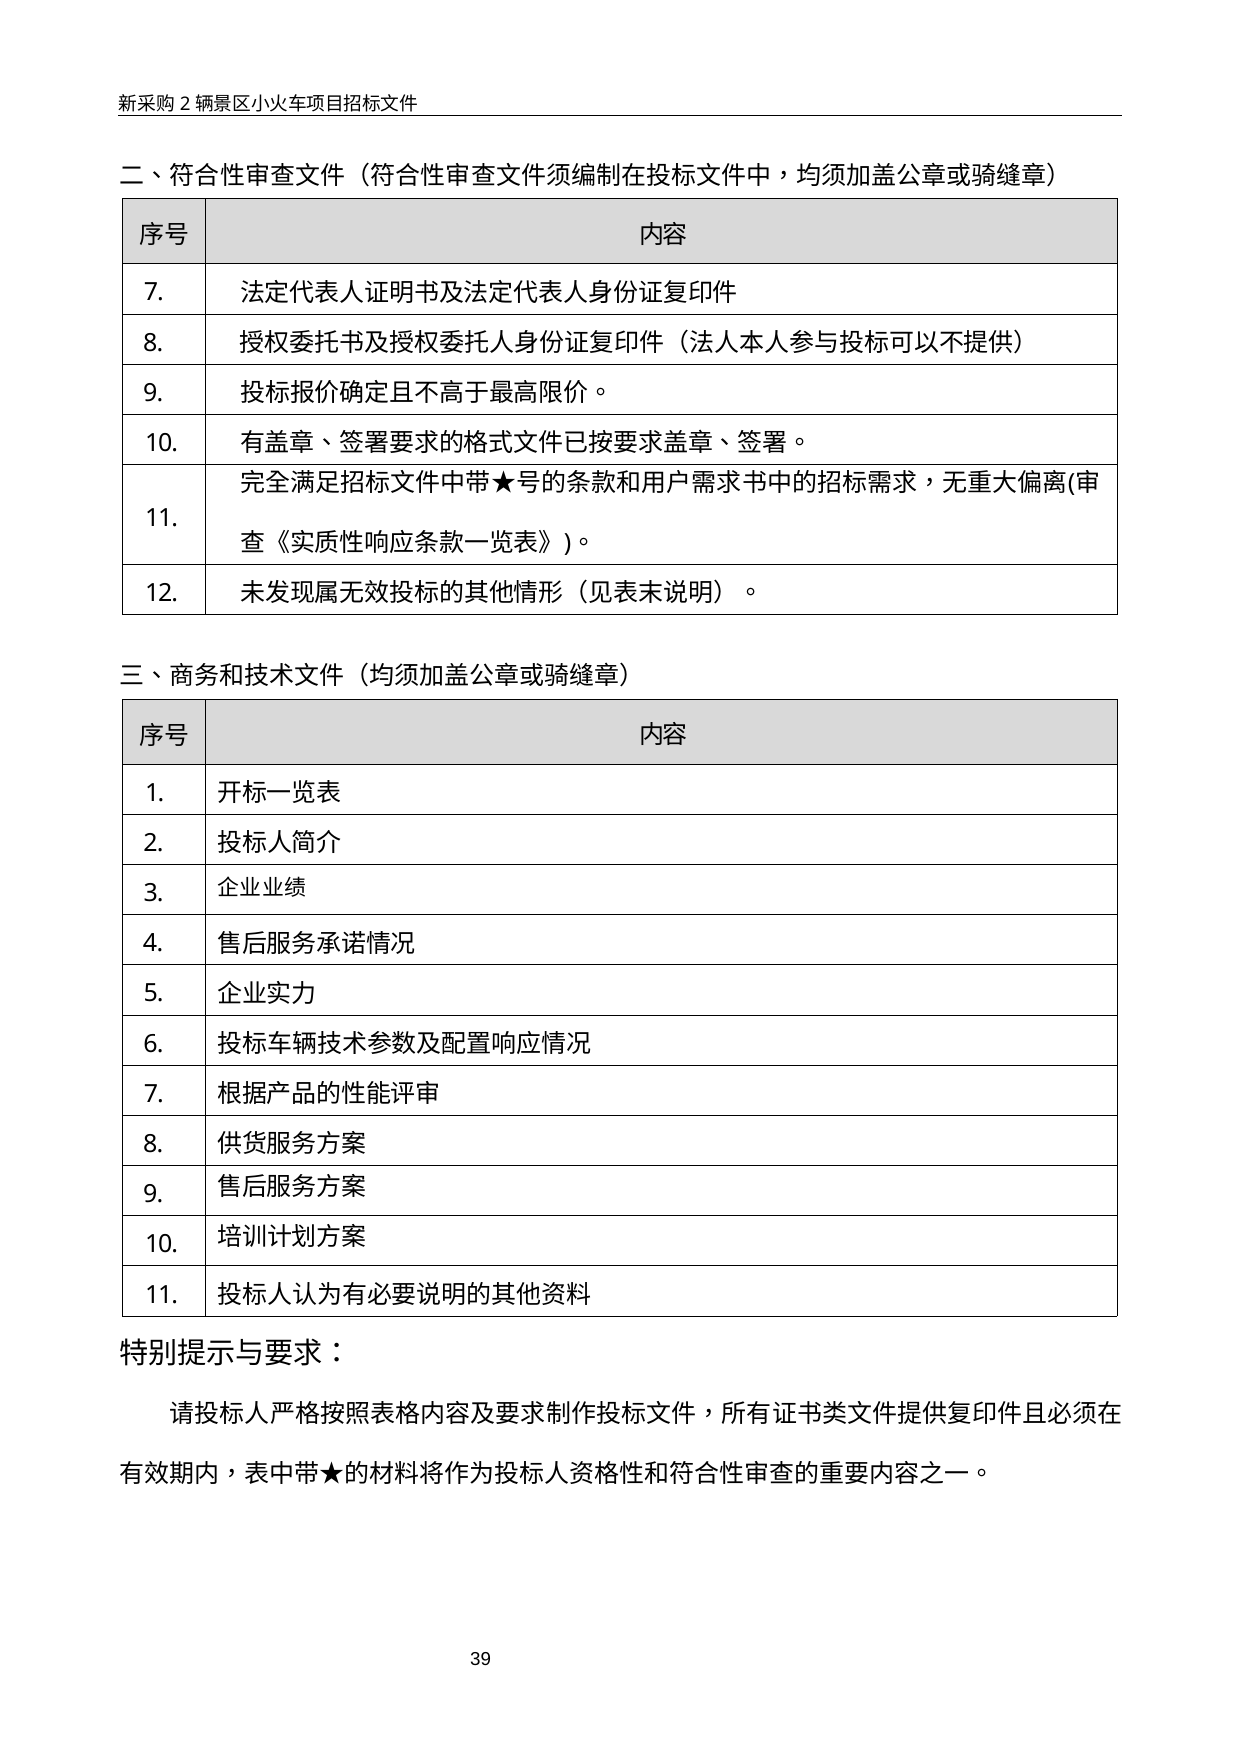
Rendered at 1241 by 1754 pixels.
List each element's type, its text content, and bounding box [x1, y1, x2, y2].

text 特别提示与要求： [119, 1334, 1122, 1371]
table_cell 5. [123, 965, 205, 1014]
table_cell 4. [123, 915, 205, 964]
table_cell 8. [123, 1116, 205, 1165]
table_cell 投标车辆技术参数及配置响应情况 [206, 1016, 1117, 1065]
table_cell 培训计划方案 [206, 1216, 1117, 1265]
text 请投标人严格按照表格内容及要求制作投标文件，所有证书类文件提供复印件且必须在 [118, 1408, 1122, 1458]
table_cell 2. [123, 815, 205, 864]
table_header 内容 [206, 700, 1117, 764]
table_header 序号 [123, 700, 205, 764]
table_cell 投标人认为有必要说明的其他资料 [206, 1266, 1117, 1316]
table_cell 投标人简介 [206, 815, 1117, 864]
table_cell 1. [123, 765, 205, 814]
table_cell 根据产品的性能评审 [206, 1066, 1117, 1115]
table_cell 10. [123, 415, 205, 464]
table_cell 9. [123, 365, 205, 414]
table_cell 11. [123, 1266, 205, 1316]
table_cell 有盖章、签署要求的格式文件已按要求盖章、签署。 [206, 415, 1117, 464]
table_cell 售后服务承诺情况 [206, 915, 1117, 964]
table_cell 10. [123, 1216, 205, 1265]
text 有效期内，表中带★的材料将作为投标人资格性和符合性审查的重要内容之一。 [119, 1458, 1122, 1489]
table_cell 企业实力 [206, 965, 1117, 1014]
table_cell 7. [123, 1066, 205, 1115]
table_cell 售后服务方案 [206, 1166, 1117, 1215]
table_cell 11. [123, 465, 205, 564]
table_cell 供货服务方案 [206, 1116, 1117, 1165]
text 二、符合性审查文件（符合性审查文件须编制在投标文件中，均须加盖公章或骑缝章） [119, 160, 1122, 191]
table_header 内容 [206, 199, 1117, 263]
table_cell 未发现属无效投标的其他情形（见表末说明）。 [206, 565, 1117, 614]
table_cell 开标一览表 [206, 765, 1117, 814]
table_cell 法定代表人证明书及法定代表人身份证复印件 [206, 264, 1117, 313]
table_cell 7. [123, 264, 205, 313]
table_cell 12. [123, 565, 205, 614]
table_cell 企业业绩 [206, 865, 1117, 914]
table_cell 3. [123, 865, 205, 914]
text 三、商务和技术文件（均须加盖公章或骑缝章） [119, 660, 1122, 691]
table_header 序号 [123, 199, 205, 263]
table_cell 6. [123, 1016, 205, 1065]
table_cell 授权委托书及授权委托人身份证复印件（法人本人参与投标可以不提供） [206, 315, 1117, 364]
table_cell 完全满足招标文件中带★号的条款和用户需求书中的招标需求，无重大偏离(审 查《实质性响应条款一览表》)。 [206, 465, 1117, 564]
table_cell 8. [123, 315, 205, 364]
table_cell 投标报价确定且不高于最高限价。 [206, 365, 1117, 414]
table_cell 9. [123, 1166, 205, 1215]
